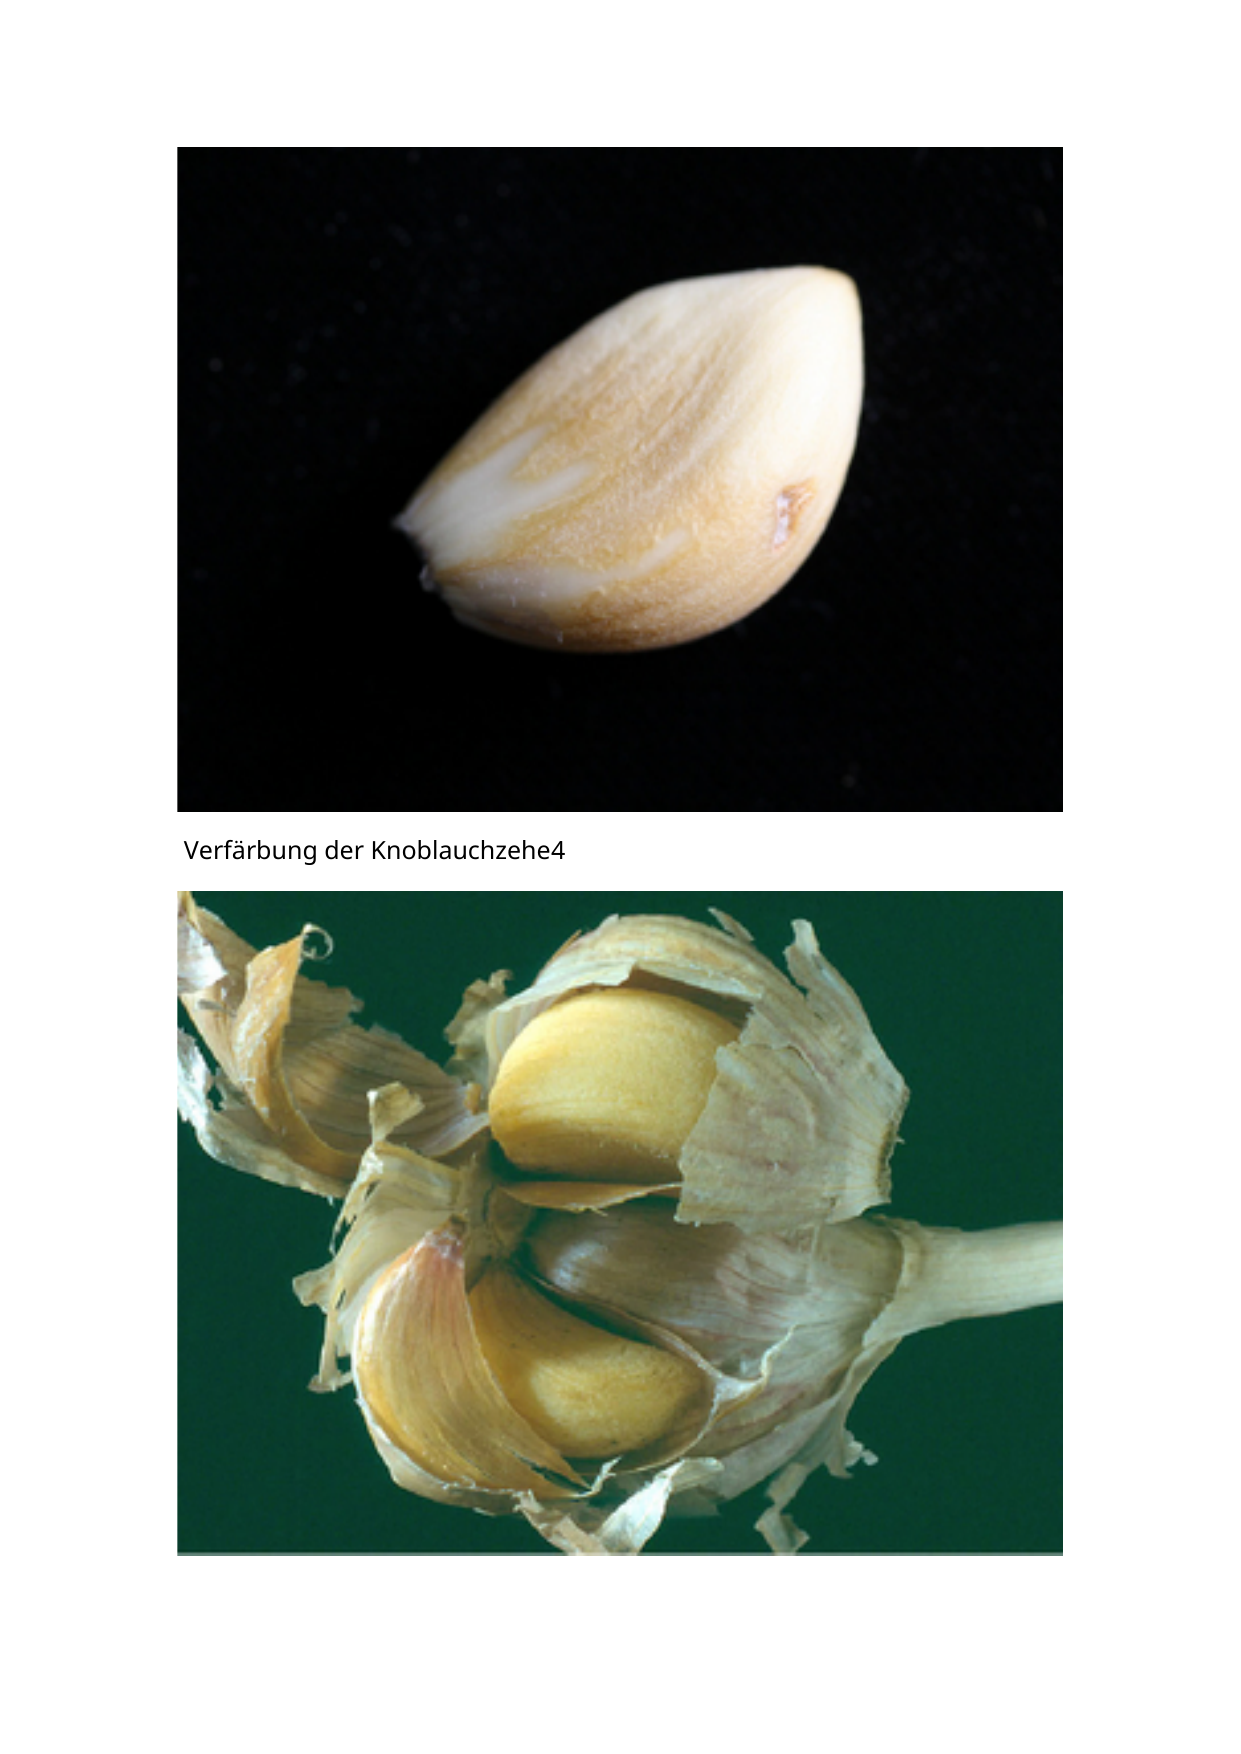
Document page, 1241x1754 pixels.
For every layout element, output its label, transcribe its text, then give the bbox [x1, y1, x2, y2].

text Verfärbung der Knoblauchzehe [177, 832, 1063, 866]
picture [177, 891, 1063, 1556]
picture [177, 147, 1063, 812]
